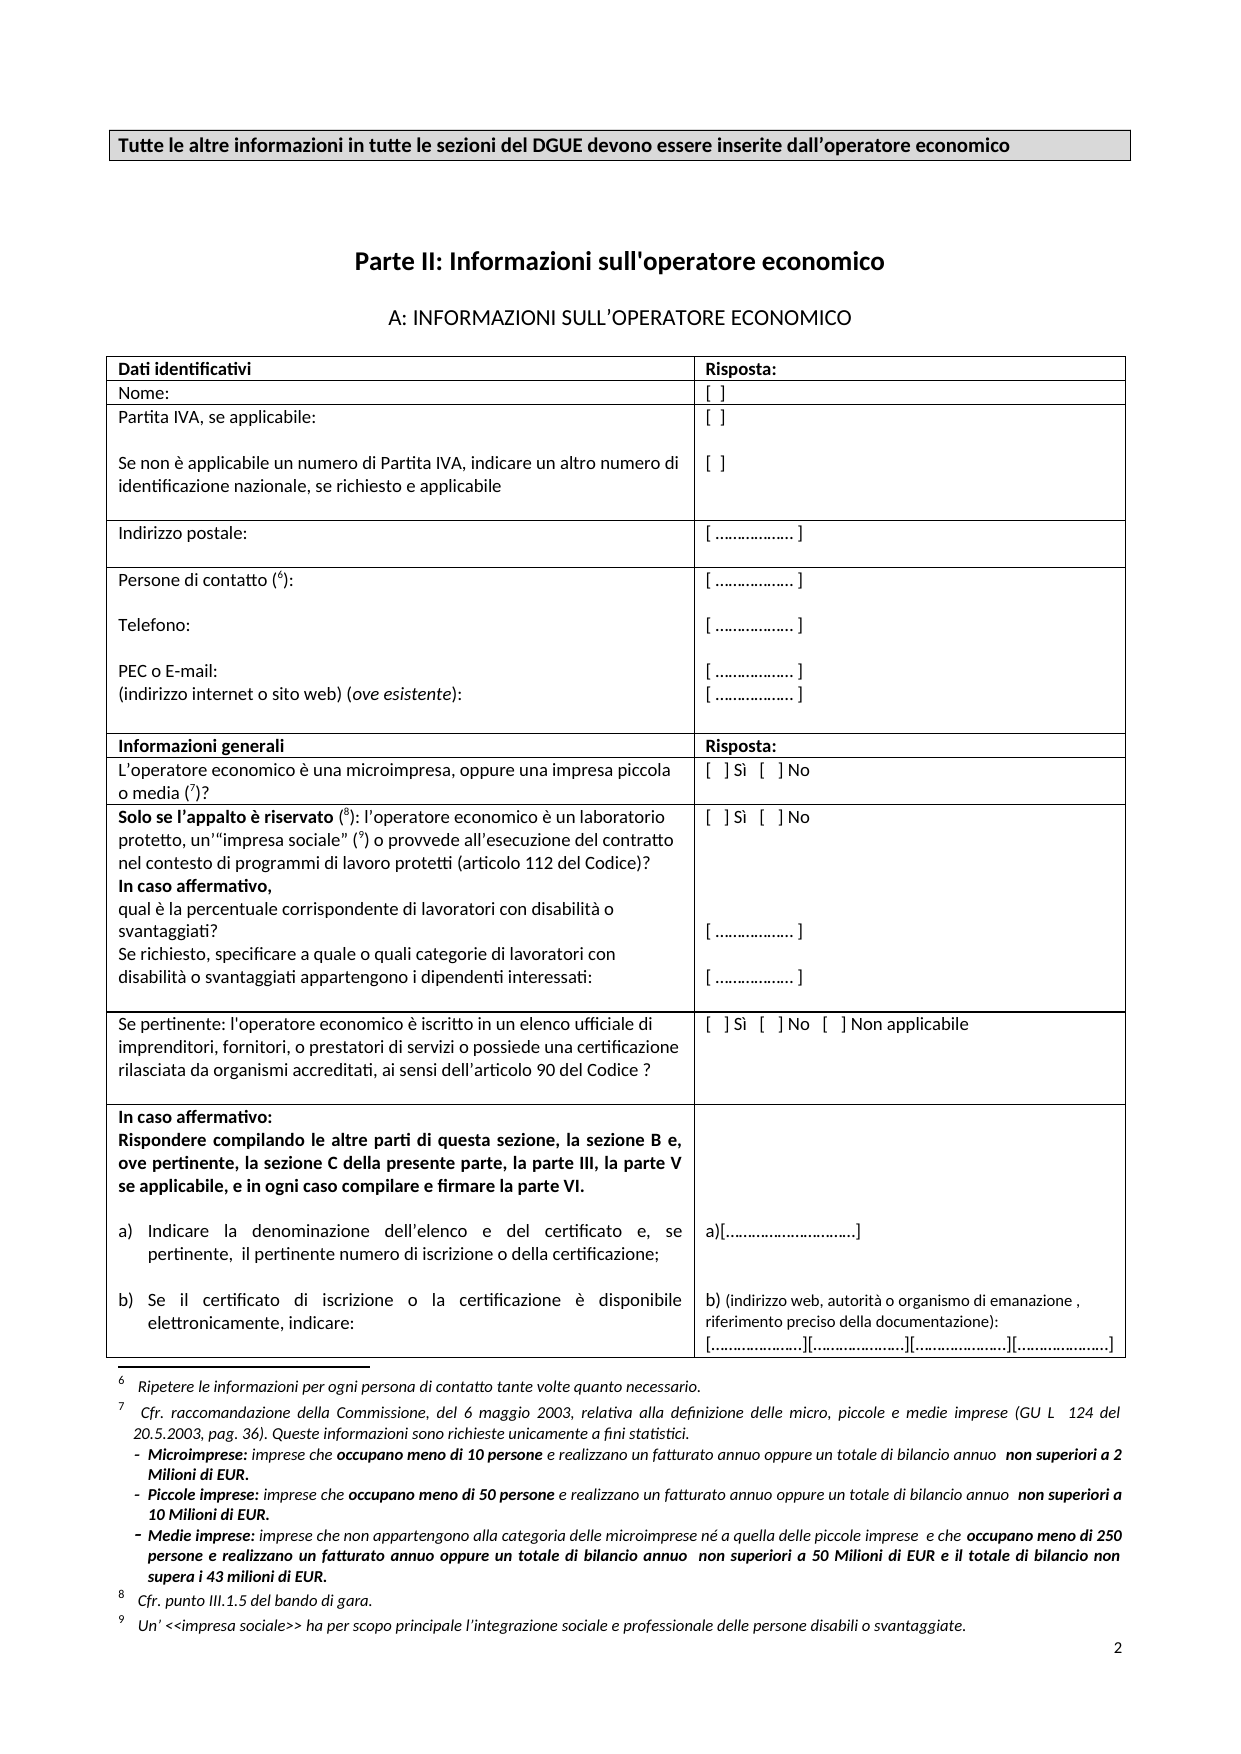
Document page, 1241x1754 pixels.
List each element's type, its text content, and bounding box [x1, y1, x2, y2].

table_cell L’operatore economico è una microimpresa, oppure una impresa piccola o media ()? [107, 758, 694, 804]
table_header Risposta: [695, 357, 1125, 380]
table_cell [ ] [695, 381, 1125, 404]
table_cell Informazioni generali [107, 734, 694, 757]
text Parte II: Informazioni sull'operatore economico [118, 244, 1122, 277]
table_cell [ ] Sì [ ] No [ ……………… ] [ ……………… ] [695, 805, 1125, 1011]
table_cell Risposta: [695, 734, 1125, 757]
text A: INFORMAZIONI SULL’OPERATORE ECONOMICO [118, 303, 1122, 331]
table_cell Partita IVA, se applicabile: Se non è applicabile un numero di Partita IVA, indicare un altro numero di identificazione nazionale, se richiesto e applicabile [107, 405, 694, 520]
table_cell [ ……………… ] [ ……………… ] [ ……………… ] [ ……………… ] [695, 568, 1125, 733]
table_cell Se pertinente: l'operatore economico è iscritto in un elenco ufficiale di imprenditori, fornitori, o prestatori di servizi o possiede una certificazione rilasciata da organismi accreditati, ai sensi dell’articolo 90 del Codice ? [107, 1013, 694, 1104]
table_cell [695, 1105, 1125, 1357]
table_cell Indirizzo postale: [107, 521, 694, 567]
table_cell Solo se l’appalto è riservato (): l’operatore economico è un laboratorio protetto, un’“impresa sociale” () o provvede all’esecuzione del contratto nel contesto di programmi di lavoro protetti (articolo 112 del Codice)? In caso affermativo, qual è la percentuale corrispondente di lavoratori con disabilità o svantaggiati? Se richiesto, specificare a quale o quali categorie di lavoratori con disabilità o svantaggiati appartengono i dipendenti interessati: [107, 805, 694, 1011]
table_header Dati identificativi [107, 357, 694, 380]
table_cell Nome: [107, 381, 694, 404]
text Tutte le altre informazioni in tutte le sezioni del DGUE devono essere inserite dall’operatore economico [110, 131, 1130, 160]
table_cell [ ……………… ] [695, 521, 1125, 567]
table_cell Persone di contatto (): Telefono: PEC o E-mail: (indirizzo internet o sito web) (ove esistente): [107, 568, 694, 733]
table_cell [ ] Sì [ ] No [ ] Non applicabile [695, 1013, 1125, 1104]
table_cell [ ] [ ] [695, 405, 1125, 520]
table_cell [ ] Sì [ ] No [695, 758, 1125, 804]
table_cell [107, 1105, 694, 1357]
